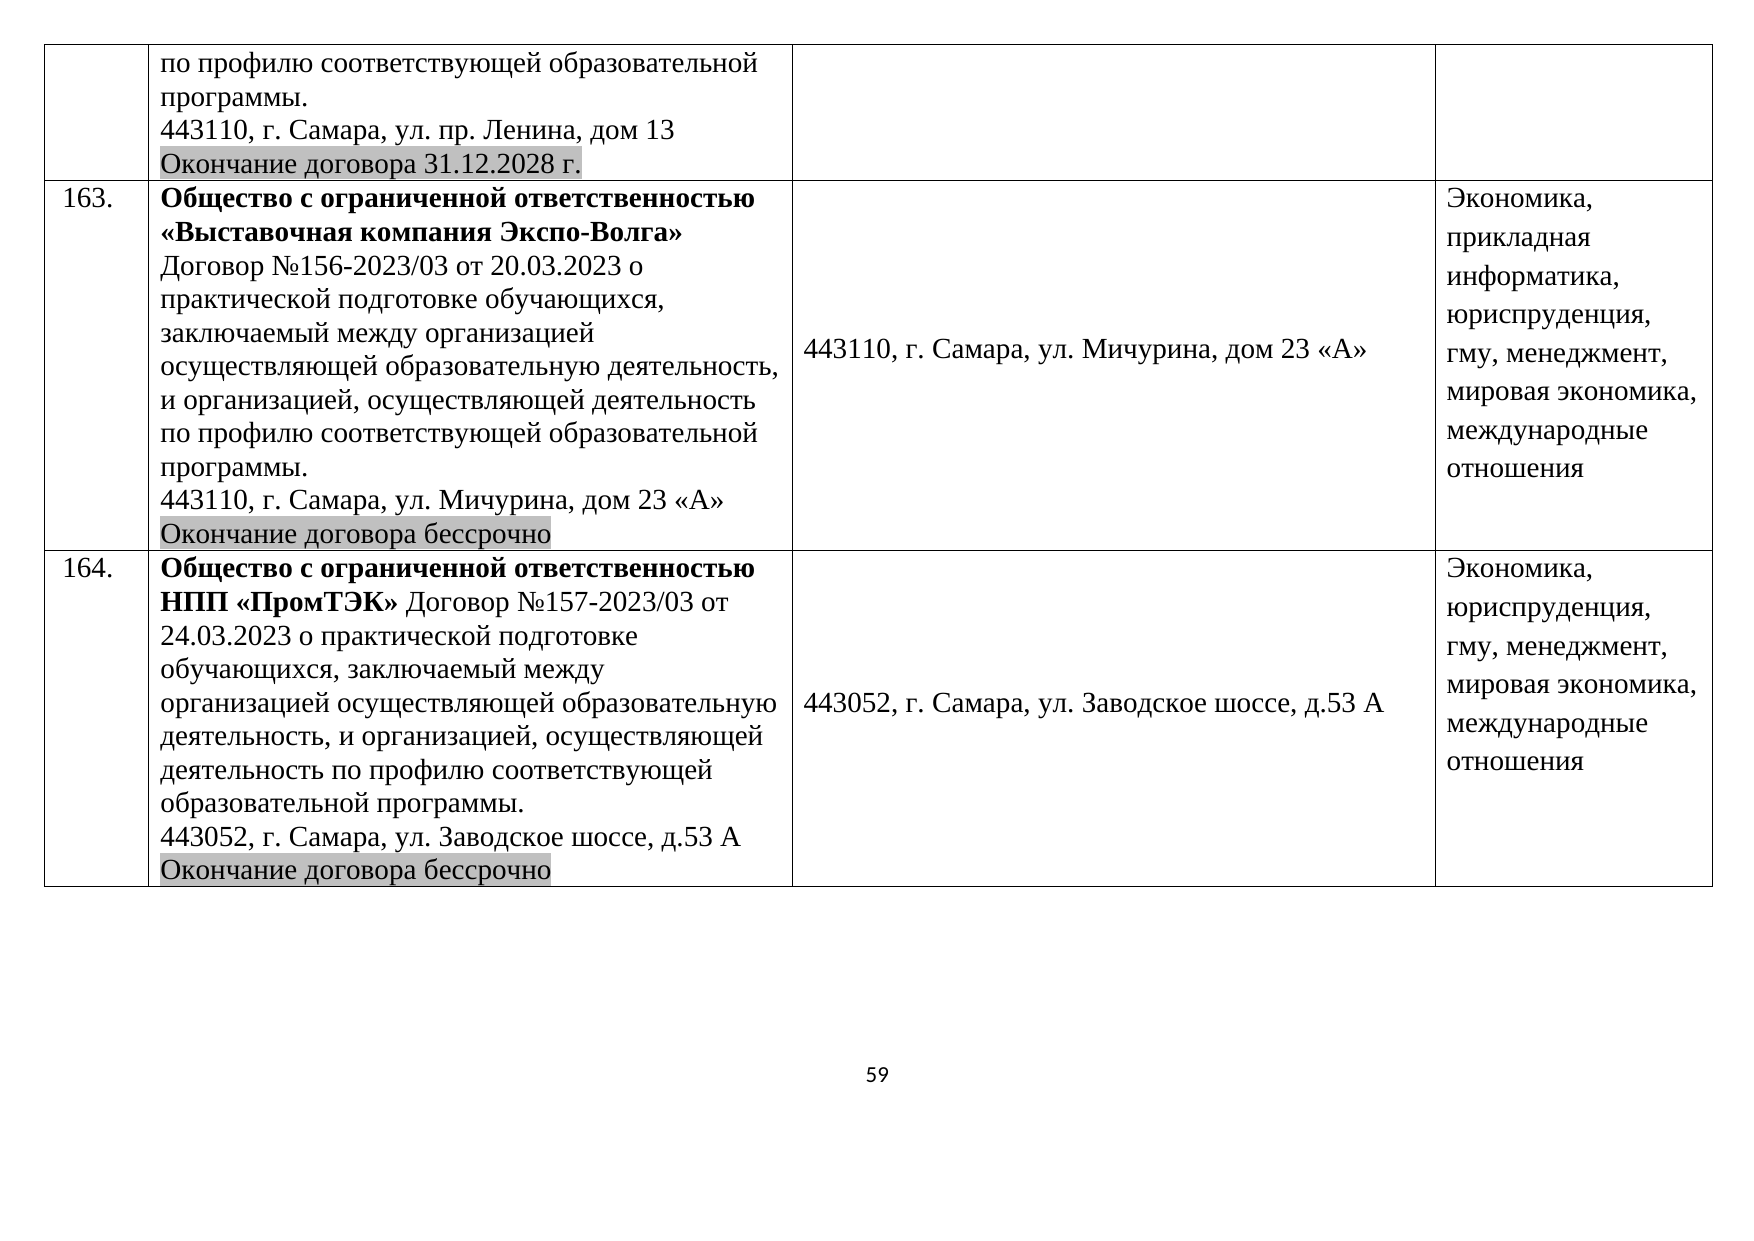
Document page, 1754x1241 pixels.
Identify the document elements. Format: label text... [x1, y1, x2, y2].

table_cell Общество с ограниченной ответственностью «Выставочная компания Экспо-Волга» Договор №156-2023/03 от 20.03.2023 о практической подготовке обучающихся, заключаемый между организацией осуществляющей образовательную деятельность, и организацией, осуществляющей деятельность по профилю соответствующей образовательной программы. 443110, г. Самара, ул. Мичурина, дом 23 «А» Окончание договора бессрочно [149, 181, 792, 549]
table_cell 443052, г. Самара, ул. Заводское шоссе, д.53 А [793, 551, 1435, 886]
table_cell 443110, г. Самара, ул. Мичурина, дом 23 «А» [793, 181, 1435, 549]
table_cell Экономика, прикладная информатика, юриспруденция, гму, менеджмент, мировая экономика, международные отношения [1436, 181, 1712, 549]
table_cell [45, 45, 148, 179]
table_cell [793, 45, 1435, 179]
table_cell Общество с ограниченной ответственностью НПП «ПромТЭК» Договор №157-2023/03 от 24.03.2023 о практической подготовке обучающихся, заключаемый между организацией осуществляющей образовательную деятельность, и организацией, осуществляющей деятельность по профилю соответствующей образовательной программы. 443052, г. Самара, ул. Заводское шоссе, д.53 А Окончание договора бессрочно [149, 551, 792, 886]
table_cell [149, 45, 792, 179]
table_cell [1436, 45, 1712, 179]
table_cell [45, 551, 148, 886]
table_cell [1436, 551, 1712, 886]
table_cell [45, 181, 148, 549]
